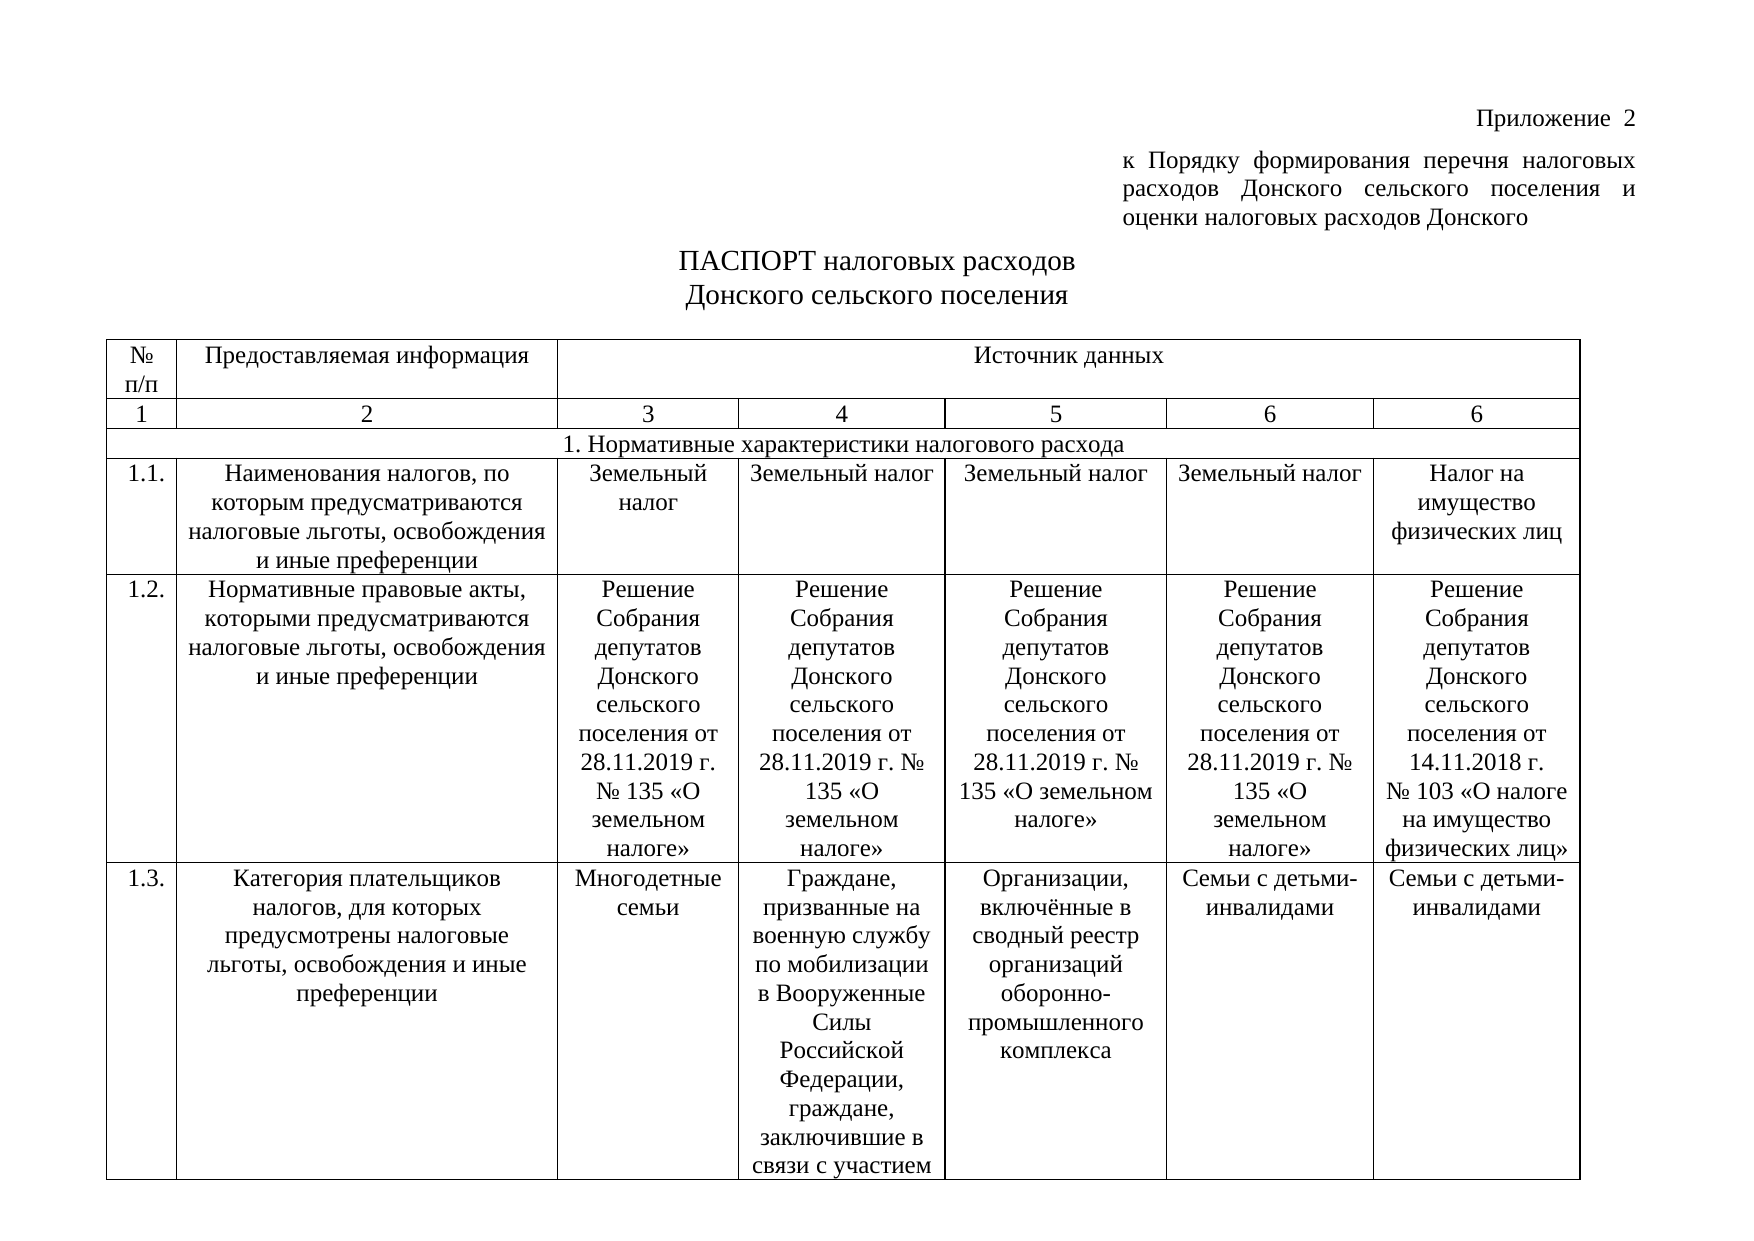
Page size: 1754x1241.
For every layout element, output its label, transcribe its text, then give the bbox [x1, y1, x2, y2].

table_cell Решение Собрания депутатов Донского сельского поселения от 28.11.2019 г. № 135 «О земельном налоге» [739, 575, 944, 862]
text ПАСПОРТ налоговых расходов [118, 243, 1636, 277]
table_cell Многодетные семьи [558, 863, 738, 1179]
table_cell 5 [946, 399, 1166, 428]
table_cell Решение Собрания депутатов Донского сельского поселения от 28.11.2019 г. № 135 «О земельном налоге» [946, 575, 1166, 862]
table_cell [1374, 863, 1579, 1179]
table_cell 1.2. [107, 575, 176, 862]
table_cell 4 [739, 399, 944, 428]
table_cell Земельный налог [558, 459, 738, 573]
text Донского сельского поселения [118, 277, 1636, 311]
table_header Предоставляемая информация [177, 340, 557, 398]
text к Порядку формирования перечня налоговых расходов Донского сельского поселения и оценки налоговых расходов Донского [1122, 145, 1636, 231]
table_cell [177, 863, 557, 1179]
table_cell Решение Собрания депутатов Донского сельского поселения от 14.11.2018 г. № 103 «О налоге на имущество физических лиц» [1374, 575, 1579, 862]
table_cell 1. Нормативные характеристики налогового расхода [107, 429, 1579, 457]
table_cell Наименования налогов, по которым предусматриваются налоговые льготы, освобождения и иные преференции [177, 459, 557, 573]
table_cell 1.1. [107, 459, 176, 573]
table_cell Решение Собрания депутатов Донского сельского поселения от 28.11.2019 г. № 135 «О земельном налоге» [1167, 575, 1373, 862]
table_cell Земельный налог [739, 459, 944, 573]
table_cell Нормативные правовые акты, которыми предусматриваются налоговые льготы, освобождения и иные преференции [177, 575, 557, 862]
table_cell Земельный налог [1167, 459, 1373, 573]
table_cell 6 [1167, 399, 1373, 428]
table_cell 2 [177, 399, 557, 428]
table_cell 1.3. [107, 863, 176, 1179]
text Приложение 2 [1122, 103, 1636, 132]
table_cell 3 [558, 399, 738, 428]
table_header № п/п [107, 340, 176, 398]
table_cell Земельный налог [946, 459, 1166, 573]
table_cell Налог на имущество физических лиц [1374, 459, 1579, 573]
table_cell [1167, 863, 1373, 1179]
table_cell 6 [1374, 399, 1579, 428]
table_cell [739, 863, 944, 1179]
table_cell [946, 863, 1166, 1179]
table_cell 1 [107, 399, 176, 428]
table_cell Решение Собрания депутатов Донского сельского поселения от 28.11.2019 г. № 135 «О земельном налоге» [558, 575, 738, 862]
table_header Источник данных [558, 340, 1579, 398]
